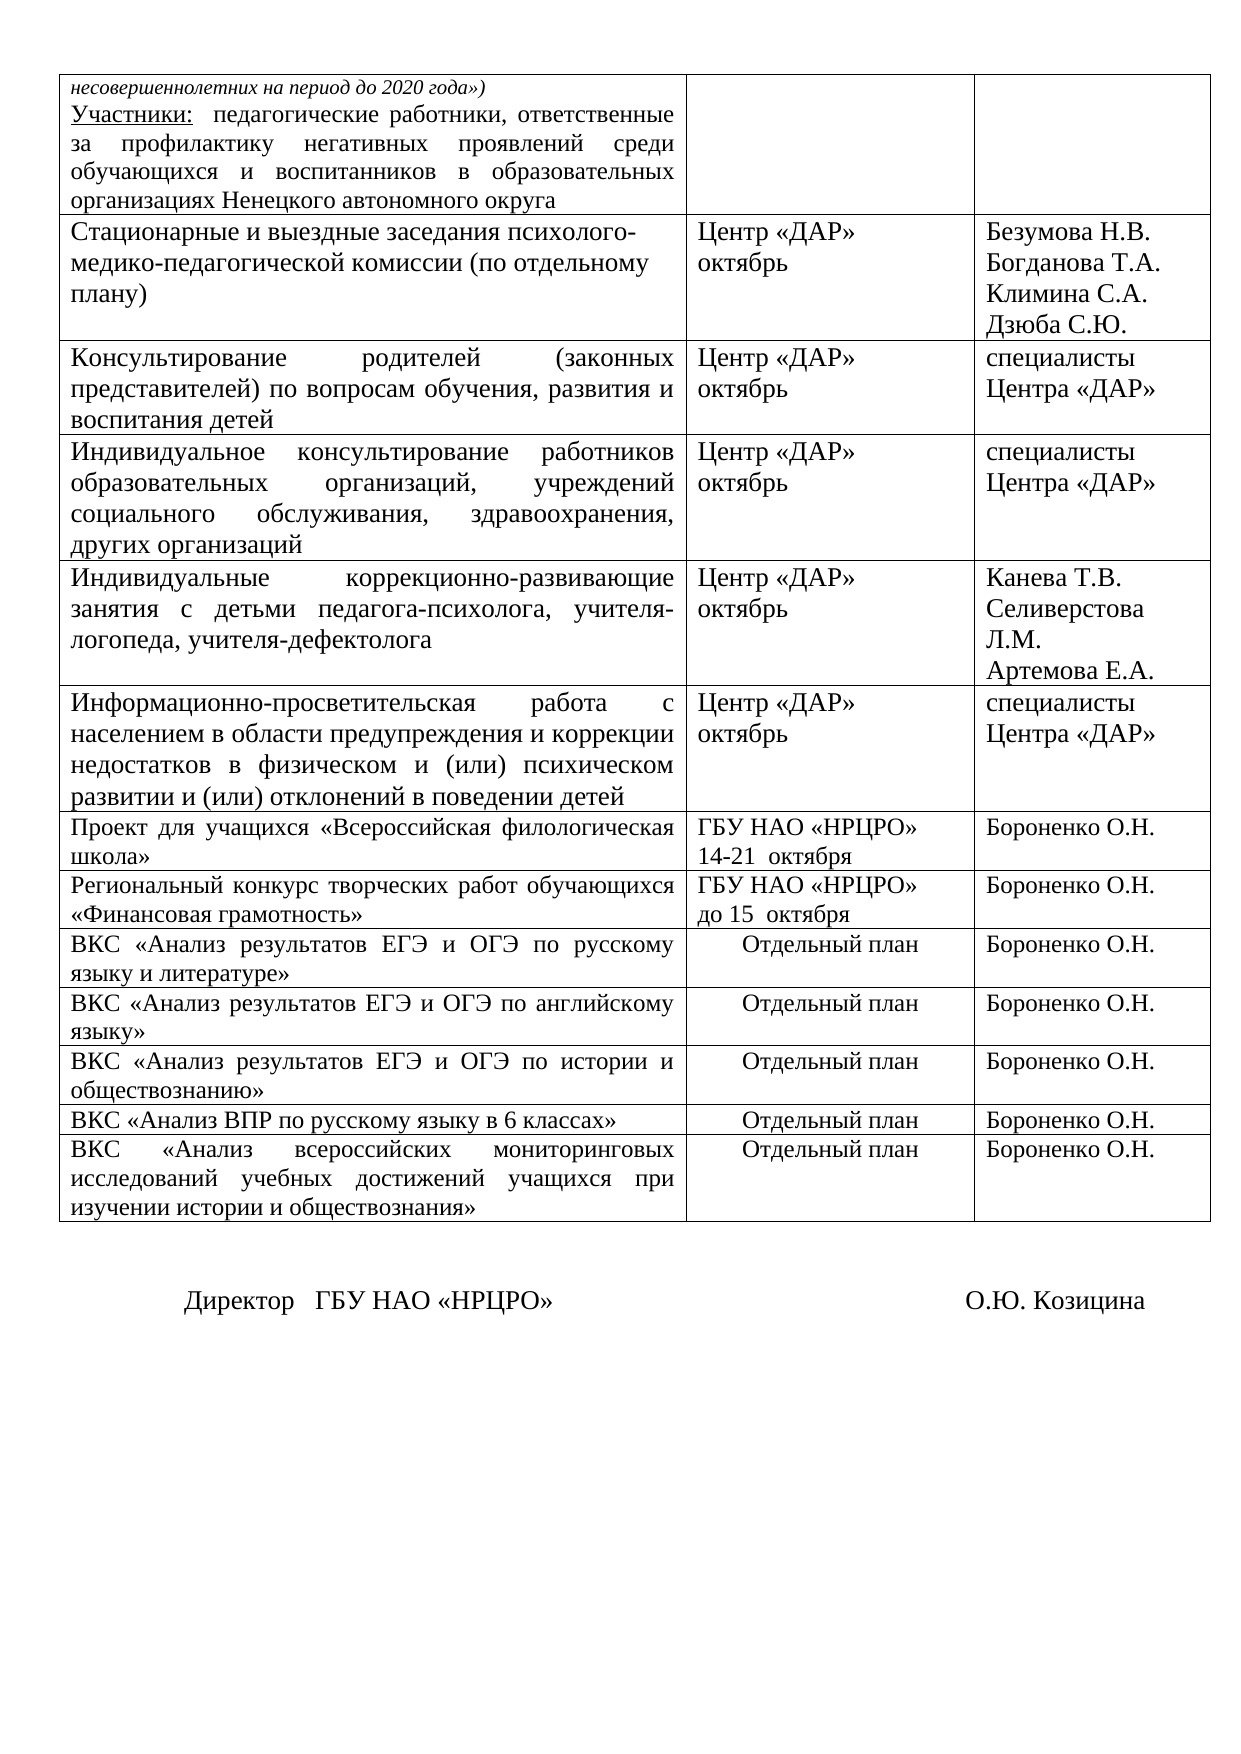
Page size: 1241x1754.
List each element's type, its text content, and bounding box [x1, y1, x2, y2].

table_cell ВКС «Анализ всероссийских мониторинговых исследований учебных достижений учащихся при изучении истории и обществознания» [60, 1135, 686, 1221]
table_cell Региональный конкурс творческих работ обучающихся «Финансовая грамотность» [60, 871, 686, 928]
table_cell Отдельный план [687, 1046, 974, 1104]
table_cell Консультирование родителей (законных представителей) по вопросам обучения, развития и воспитания детей [60, 341, 686, 434]
table_cell Бороненко О.Н. [975, 1105, 1210, 1133]
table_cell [60, 75, 686, 214]
table_cell Бороненко О.Н. [975, 1046, 1210, 1104]
table_cell ВКС «Анализ результатов ЕГЭ и ОГЭ по истории и обществознанию» [60, 1046, 686, 1104]
table_cell Бороненко О.Н. [975, 1135, 1210, 1221]
table_cell Бороненко О.Н. [975, 871, 1210, 928]
table_cell Бороненко О.Н. [975, 929, 1210, 987]
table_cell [687, 75, 974, 214]
table_cell Центр «ДАР» октябрь [687, 341, 974, 434]
table_cell Проект для учащихся «Всероссийская филологическая школа» [60, 812, 686, 869]
table_cell специалисты Центра «ДАР» [975, 435, 1210, 560]
table_cell Центр «ДАР» октябрь [687, 215, 974, 339]
table_cell Отдельный план [687, 1135, 974, 1221]
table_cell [975, 75, 1210, 214]
table_cell Отдельный план [687, 1105, 974, 1133]
table_cell Центр «ДАР» октябрь [687, 561, 974, 685]
table_cell Бороненко О.Н. [975, 812, 1210, 869]
table_cell Стационарные и выездные заседания психолого-медико-педагогической комиссии (по отдельному плану) [60, 215, 686, 339]
table_cell ГБУ НАО «НРЦРО» 14-21 октября [687, 812, 974, 869]
table_cell Отдельный план [687, 929, 974, 987]
table_cell специалисты Центра «ДАР» [975, 341, 1210, 434]
table_cell ВКС «Анализ ВПР по русскому языку в 6 классах» [60, 1105, 686, 1133]
table_cell Центр «ДАР» октябрь [687, 686, 974, 811]
table_cell ГБУ НАО «НРЦРО» до 15 октября [687, 871, 974, 928]
table_cell Информационно-просветительская работа с населением в области предупреждения и коррекции недостатков в физическом и (или) психическом развитии и (или) отклонений в поведении детей [60, 686, 686, 811]
table_cell Безумова Н.В. Богданова Т.А. Климина С.А. Дзюба С.Ю. [975, 215, 1210, 339]
table_cell Отдельный план [687, 988, 974, 1045]
table_cell Индивидуальные коррекционно-развивающие занятия с детьми педагога-психолога, учителя-логопеда, учителя-дефектолога [60, 561, 686, 685]
text Директор ГБУ НАО «НРЦРО» О.Ю. Козицина [177, 1284, 1152, 1315]
table_cell специалисты Центра «ДАР» [975, 686, 1210, 811]
table_cell Бороненко О.Н. [975, 988, 1210, 1045]
table_cell Центр «ДАР» октябрь [687, 435, 974, 560]
table_cell ВКС «Анализ результатов ЕГЭ и ОГЭ по английскому языку» [60, 988, 686, 1045]
table_cell ВКС «Анализ результатов ЕГЭ и ОГЭ по русскому языку и литературе» [60, 929, 686, 987]
table_cell Канева Т.В. Селиверстова Л.М. Артемова Е.А. [975, 561, 1210, 685]
table_cell Индивидуальное консультирование работников образовательных организаций, учреждений социального обслуживания, здравоохранения, других организаций [60, 435, 686, 560]
